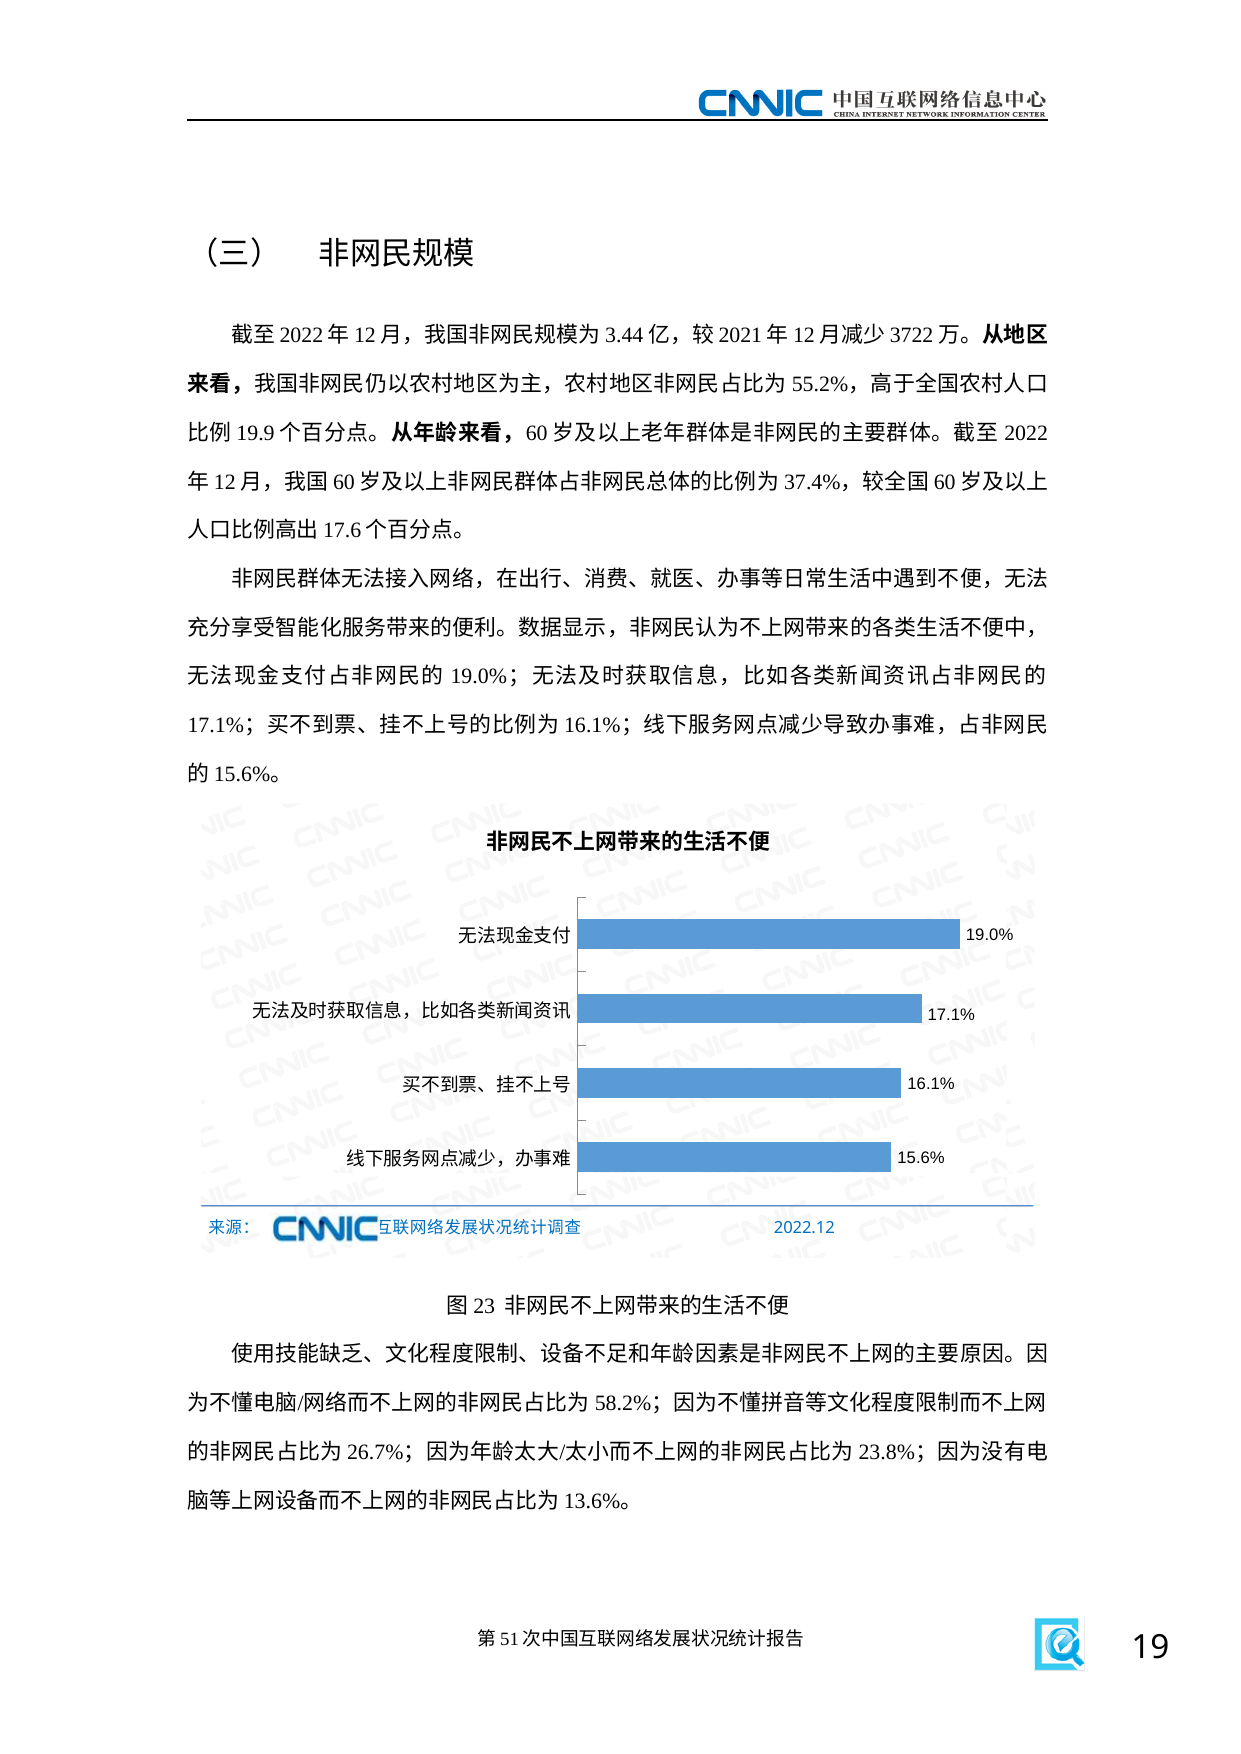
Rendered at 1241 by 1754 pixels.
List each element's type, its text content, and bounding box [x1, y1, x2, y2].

text 使用技能缺乏、文化程度限制、设备不足和年龄因素是非网民不上网的主要原因。因为不懂电脑/网络而不上网的非网民占比为58.2%；因为不懂拼音等文化程度限制而不上网的非网民占比为26.7%；因为年龄太大/太小而不上网的非网民占比为23.8%；因为没有电脑等上网设备而不上网的非网民占比为13.6%。 [187, 1336, 1048, 1515]
table_cell 9,019,281 [200, 1209, 1035, 1258]
picture [697, 88, 1049, 118]
text 图 23 非网民不上网带来的生活不便 [187, 1288, 1048, 1320]
list 非网民规模 [187, 228, 1048, 274]
picture [1033, 1617, 1085, 1671]
picture [200, 1205, 1035, 1209]
text 非网民群体无法接入网络，在出行、消费、就医、办事等日常生活中遇到不便，无法充分享受智能化服务带来的便利。数据显示，非网民认为不上网带来的各类生活不便中，无法现金支付占非网民的19.0%；无法及时获取信息，比如各类新闻资讯占非网民的17.1%；买不到票、挂不上号的比例为16.1%；线下服务网点减少导致办事难，占非网民的15.6%。 [187, 560, 1048, 788]
text 截至2022年12月，我国非网民规模为3.44亿，较2021年12月减少3722万。从地区来看，我国非网民仍以农村地区为主，农村地区非网民占比为55.2%，高于全国农村人口比例19.9个百分点。从年龄来看，60岁及以上老年群体是非网民的主要群体。截至2022年12月，我国60岁及以上非网民群体占非网民总体的比例为37.4%，较全国60岁及以上人口比例高出17.6个百分点。 [187, 317, 1048, 544]
table_cell 9,019,281 [200, 803, 1035, 1205]
picture [271, 1213, 380, 1244]
